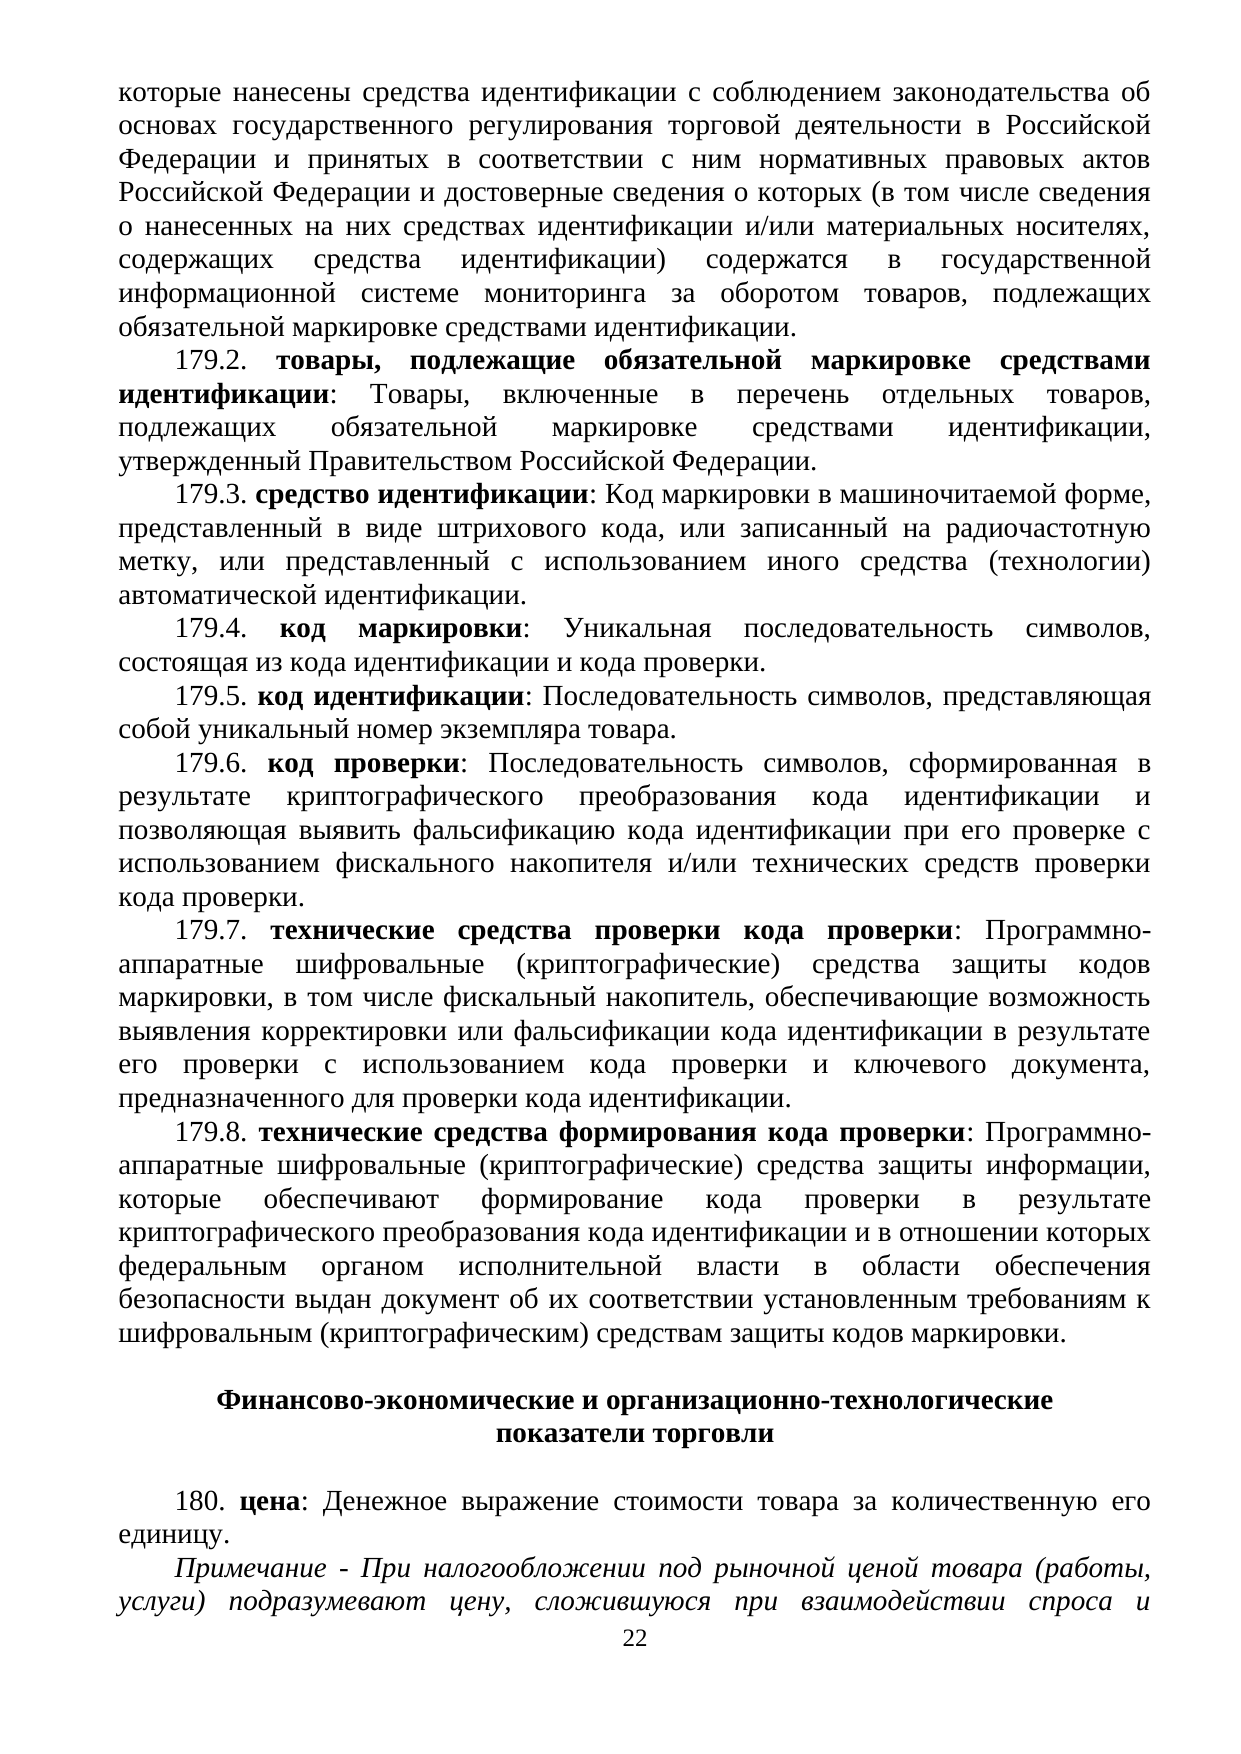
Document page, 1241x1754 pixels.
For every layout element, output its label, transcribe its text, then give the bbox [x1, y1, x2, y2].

text 179.4. код маркировки: Уникальная последовательность символов, состоящая из кода идентификации и кода проверки. [118, 611, 1152, 678]
text 179.7. технические средства проверки кода проверки: Программно-аппаратные шифровальные (криптографические) средства защиты кодов маркировки, в том числе фискальный накопитель, обеспечивающие возможность выявления корректировки или фальсификации кода идентификации в результате его проверки с использованием кода проверки и ключевого документа, предназначенного для проверки кода идентификации. [118, 912, 1152, 1114]
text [118, 1550, 1152, 1617]
text 180. цена: Денежное выражение стоимости товара за количественную его единицу. [118, 1483, 1152, 1550]
text 179.8. технические средства формирования кода проверки: Программно-аппаратные шифровальные (криптографические) средства защиты информации, которые обеспечивают формирование кода проверки в результате криптографического преобразования кода идентификации и в отношении которых федеральным органом исполнительной власти в области обеспечения безопасности выдан документ об их соответствии установленным требованиям к шифровальным (криптографическим) средствам защиты кодов маркировки. [118, 1114, 1152, 1348]
text 179.3. средство идентификации: Код маркировки в машиночитаемой форме, представленный в виде штрихового кода, или записанный на радиочастотную метку, или представленный с использованием иного средства (технологии) автоматической идентификации. [118, 476, 1152, 611]
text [118, 74, 1152, 342]
title показатели торговли [118, 1416, 1152, 1449]
text 179.5. код идентификации: Последовательность символов, представляющая собой уникальный номер экземпляра товара. [118, 678, 1152, 745]
text 179.2. товары, подлежащие обязательной маркировке средствами идентификации: Товары, включенные в перечень отдельных товаров, подлежащих обязательной маркировке средствами идентификации, утвержденный Правительством Российской Федерации. [118, 342, 1152, 476]
title Финансово-экономические и организационно-технологические [118, 1382, 1152, 1416]
text 179.6. код проверки: Последовательность символов, сформированная в результате криптографического преобразования кода идентификации и позволяющая выявить фальсификацию кода идентификации при его проверке с использованием фискального накопителя и/или технических средств проверки кода проверки. [118, 745, 1152, 912]
